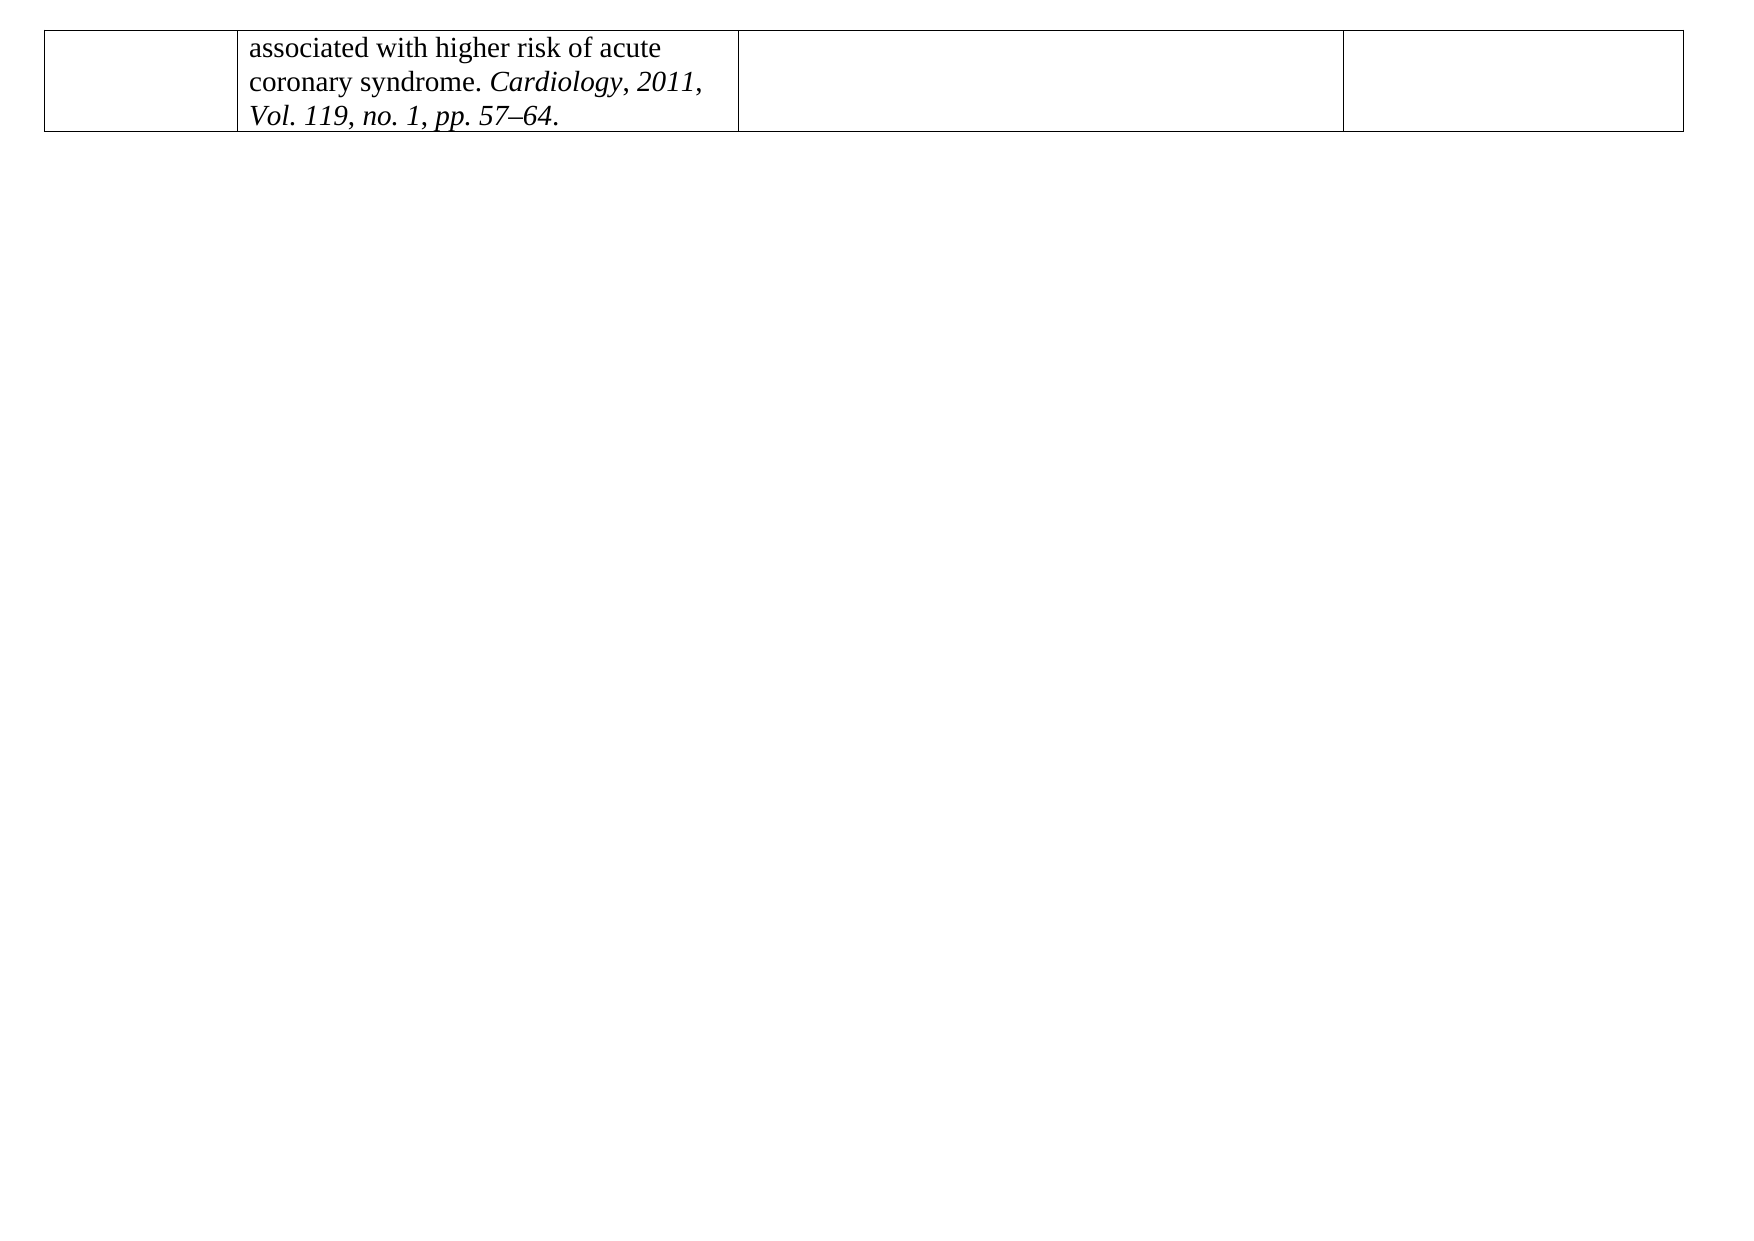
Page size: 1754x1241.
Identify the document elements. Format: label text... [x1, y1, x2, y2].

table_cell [238, 31, 738, 131]
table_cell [1344, 31, 1683, 131]
table_cell 33 [45, 31, 237, 131]
table_cell _ [739, 31, 1343, 131]
